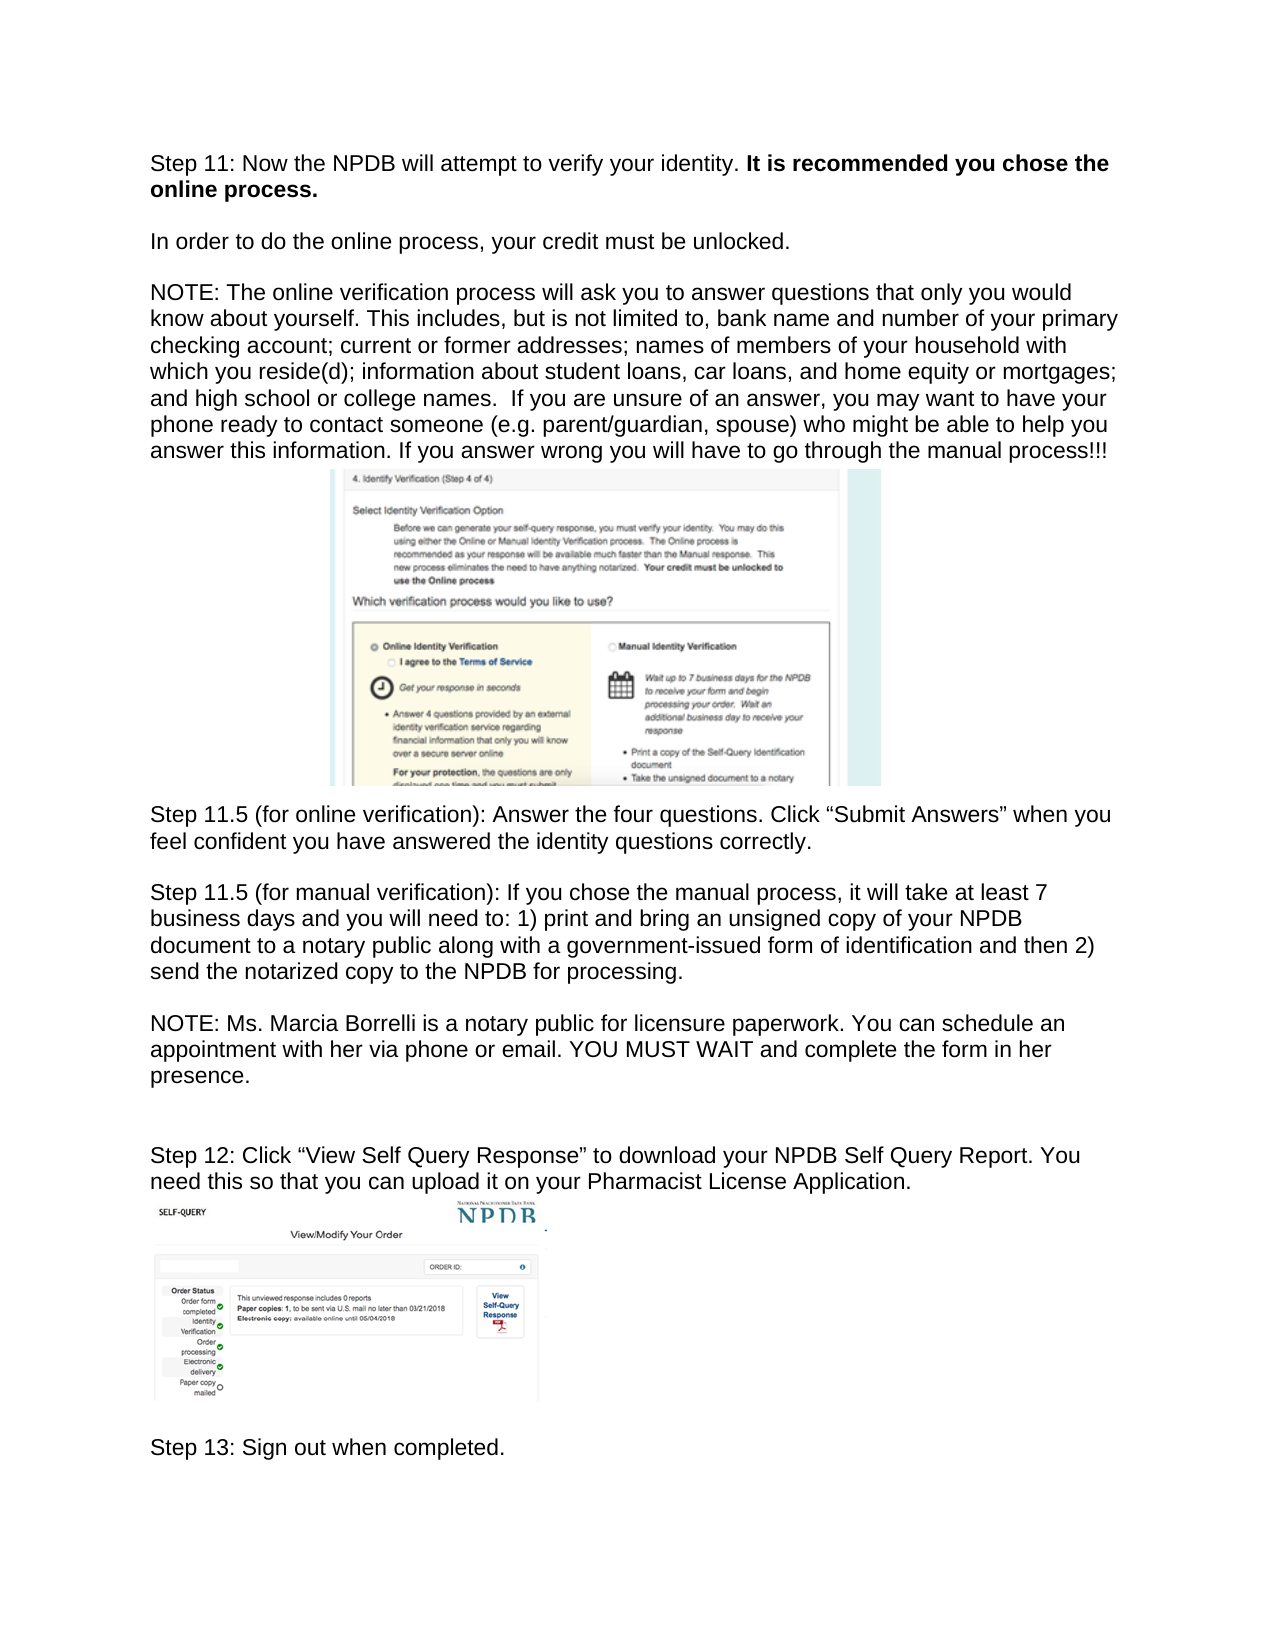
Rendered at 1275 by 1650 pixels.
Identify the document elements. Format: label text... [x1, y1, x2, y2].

picture [150, 1197, 547, 1401]
text Step 11.5 (for manual verification): If you chose the manual process, it will take at least 7 business days and you will need to: 1) print and bring an unsigned copy of your NPDB document to a notary public along with a government-issued form of identification and then 2) send the notarized copy to the NPDB for processing. [150, 879, 1125, 984]
picture [329, 469, 882, 786]
text NOTE: Ms. Marcia Borrelli is a notary public for licensure paperwork. You can schedule an appointment with her via phone or email. YOU MUST WAIT and complete the form in her presence. [150, 1009, 1125, 1088]
text NOTE: The online verification process will ask you to answer questions that only you would know about yourself. This includes, but is not limited to, bank name and number of your primary checking account; current or former addresses; names of members of your household with which you reside(d); information about student loans, car loans, and home equity or mortgages; and high school or college names. If you are unsure of an answer, you may want to have your phone ready to contact someone (e.g. parent/guardian, spouse) who might be able to help you answer this information. If you answer wrong you will have to go through the manual process!!! [150, 279, 1125, 463]
text Step 12: Click “View Self Query Response” to download your NPDB Self Query Report. You need this so that you can upload it on your Pharmacist License Application. [150, 1142, 1125, 1194]
text In order to do the online process, your credit must be unlocked. [150, 228, 1125, 254]
text Step 11.5 (for online verification): Answer the four questions. Click “Submit Answers” when you feel confident you have answered the identity questions correctly. [150, 801, 1125, 854]
text Step 11: Now the NPDB will attempt to verify your identity. It is recommended you chose the online process. [150, 150, 1125, 203]
text Step 13: Sign out when completed. [150, 1434, 1125, 1461]
